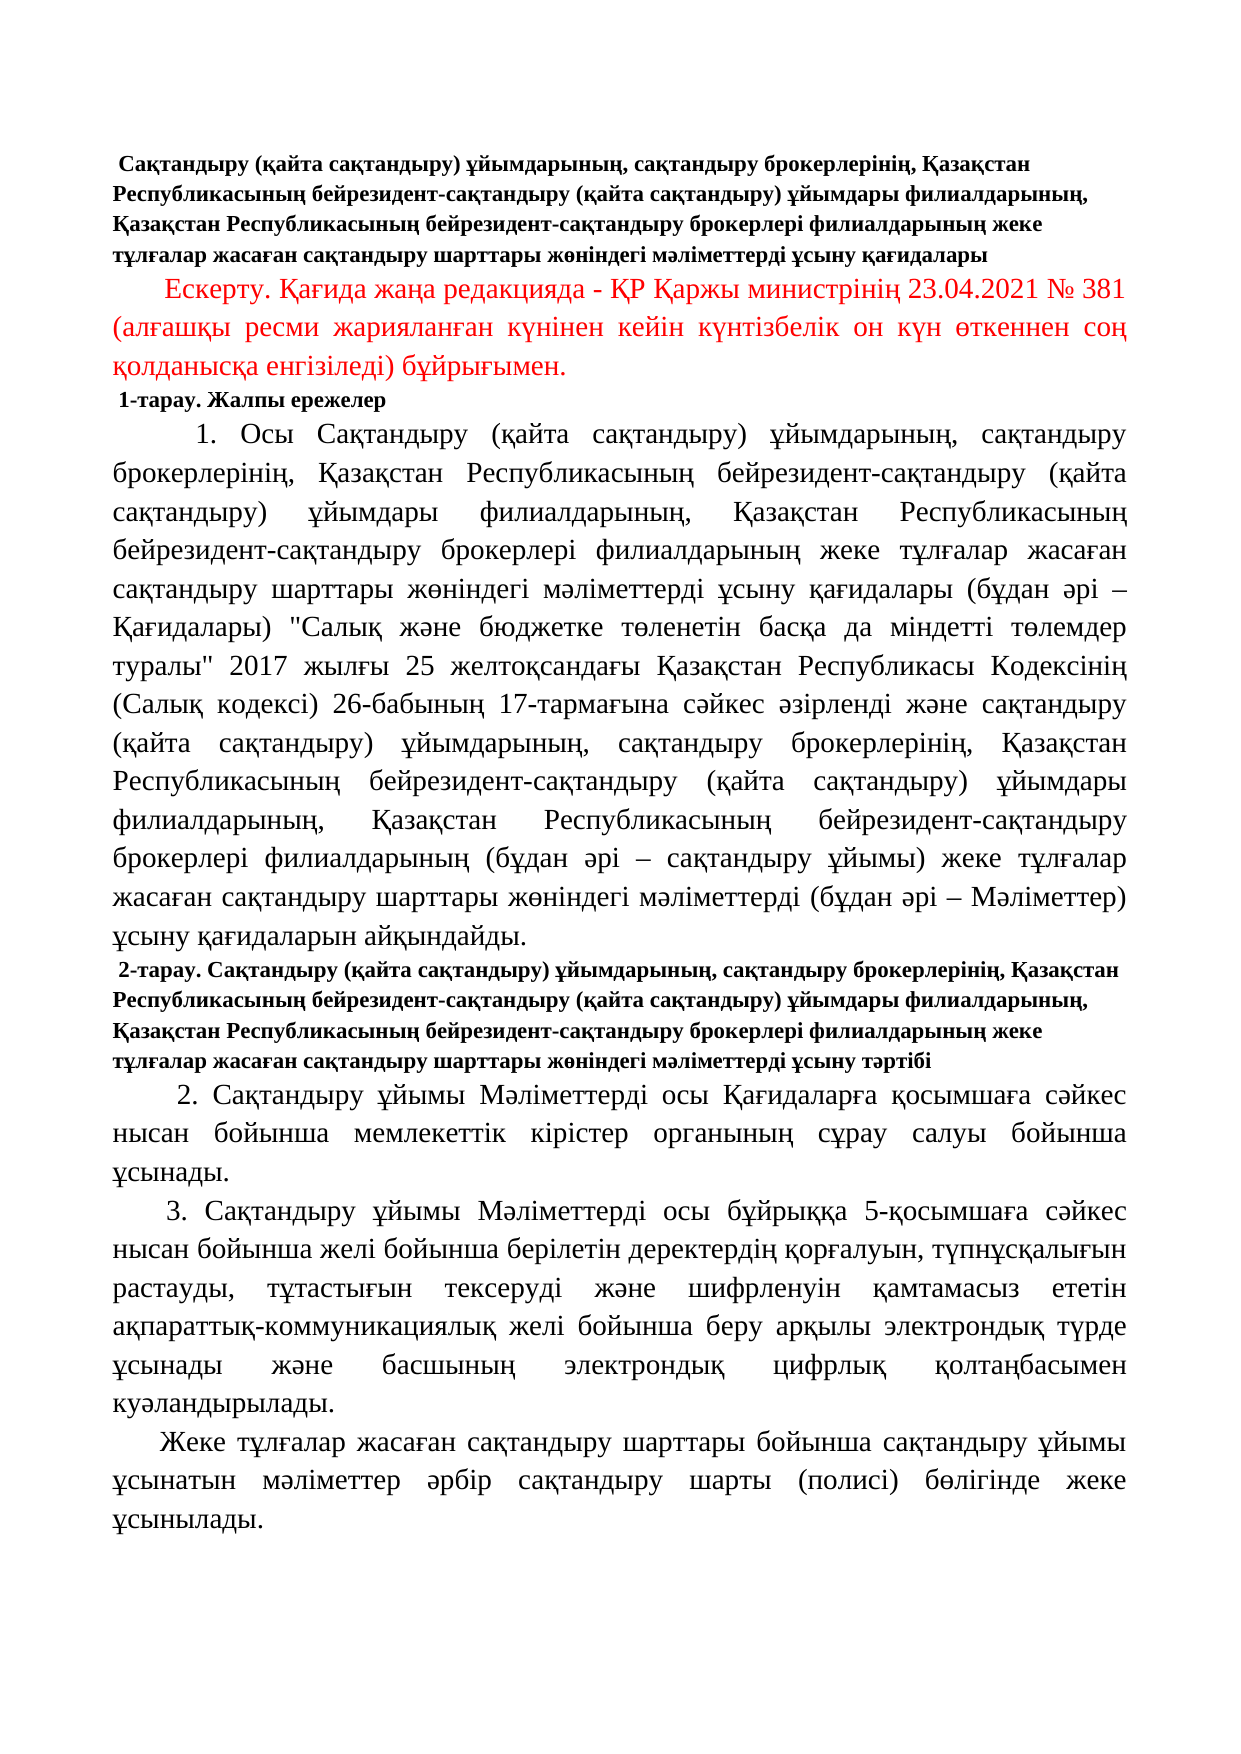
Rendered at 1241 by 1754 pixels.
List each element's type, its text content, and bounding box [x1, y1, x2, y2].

text 2-тарау. Сақтандыру (қайта сақтандыру) ұйымдарының, сақтандыру брокерлерінің, Қазақстан Республикасының бейрезидент-сақтандыру (қайта сақтандыру) ұйымдары филиалдарының, Қазақстан Республикасының бейрезидент-сақтандыру брокерлері филиалдарының жеке тұлғалар жасаған сақтандыру шарттары жөніндегі мәліметтерді ұсыну тәртібі [112, 956, 1128, 1073]
text Сақтандыру (қайта сақтандыру) ұйымдарының, сақтандыру брокерлерінің, Қазақстан Республикасының бейрезидент-сақтандыру (қайта сақтандыру) ұйымдары филиалдарының, Қазақстан Республикасының бейрезидент-сақтандыру брокерлері филиалдарының жеке тұлғалар жасаған сақтандыру шарттары жөніндегі мәліметтерді ұсыну қағидалары [112, 150, 1128, 267]
text Жеке тұлғалар жасаған сақтандыру шарттары бойынша сақтандыру ұйымы ұсынатын мәліметтер әрбір сақтандыру шарты (полисі) бөлігінде жеке ұсынылады. [112, 1424, 1128, 1534]
text 2. Сақтандыру ұйымы Мәліметтерді осы Қағидаларға қосымшаға сәйкес нысан бойынша мемлекеттік кірістер органының сұрау салуы бойынша ұсынады. [112, 1077, 1128, 1188]
text 3. Сақтандыру ұйымы Мәліметтерді осы бұйрыққа 5-қосымшаға сәйкес нысан бойынша желі бойынша берілетін деректердің қорғалуын, түпнұсқалығын растауды, тұтастығын тексеруді және шифрленуін қамтамасыз ететін ақпараттық-коммуникациялық желі бойынша беру арқылы электрондық түрде ұсынады және басшының электрондық цифрлық қолтаңбасымен куәландырылады. [112, 1193, 1128, 1419]
text 1-тарау. Жалпы ережелер [112, 386, 1128, 413]
text Ескерту. Қағида жаңа редакцияда - ҚР Қаржы министрінің 23.04.2021 № 381 (алғашқы ресми жарияланған күнінен кейін күнтізбелік он күн өткеннен соң қолданысқа енгізіледі) бұйрығымен. [112, 271, 1128, 381]
text 1. Осы Сақтандыру (қайта сақтандыру) ұйымдарының, сақтандыру брокерлерінің, Қазақстан Республикасының бейрезидент-сақтандыру (қайта сақтандыру) ұйымдары филиалдарының, Қазақстан Республикасының бейрезидент-сақтандыру брокерлері филиалдарының жеке тұлғалар жасаған сақтандыру шарттары жөніндегі мәліметтерді ұсыну қағидалары (бұдан әрі – Қағидалары) "Салық және бюджетке төленетін басқа да міндетті төлемдер туралы" 2017 жылғы 25 желтоқсандағы Қазақстан Республикасы Кодексінің (Салық кодексі) 26-бабының 17-тармағына сәйкес әзірленді және сақтандыру (қайта сақтандыру) ұйымдарының, сақтандыру брокерлерінің, Қазақстан Республикасының бейрезидент-сақтандыру (қайта сақтандыру) ұйымдары филиалдарының, Қазақстан Республикасының бейрезидент-сақтандыру брокерлері филиалдарының (бұдан әрі – сақтандыру ұйымы) жеке тұлғалар жасаған сақтандыру шарттары жөніндегі мәліметтерді (бұдан әрі – Мәліметтер) ұсыну қағидаларын айқындайды. [112, 417, 1128, 951]
